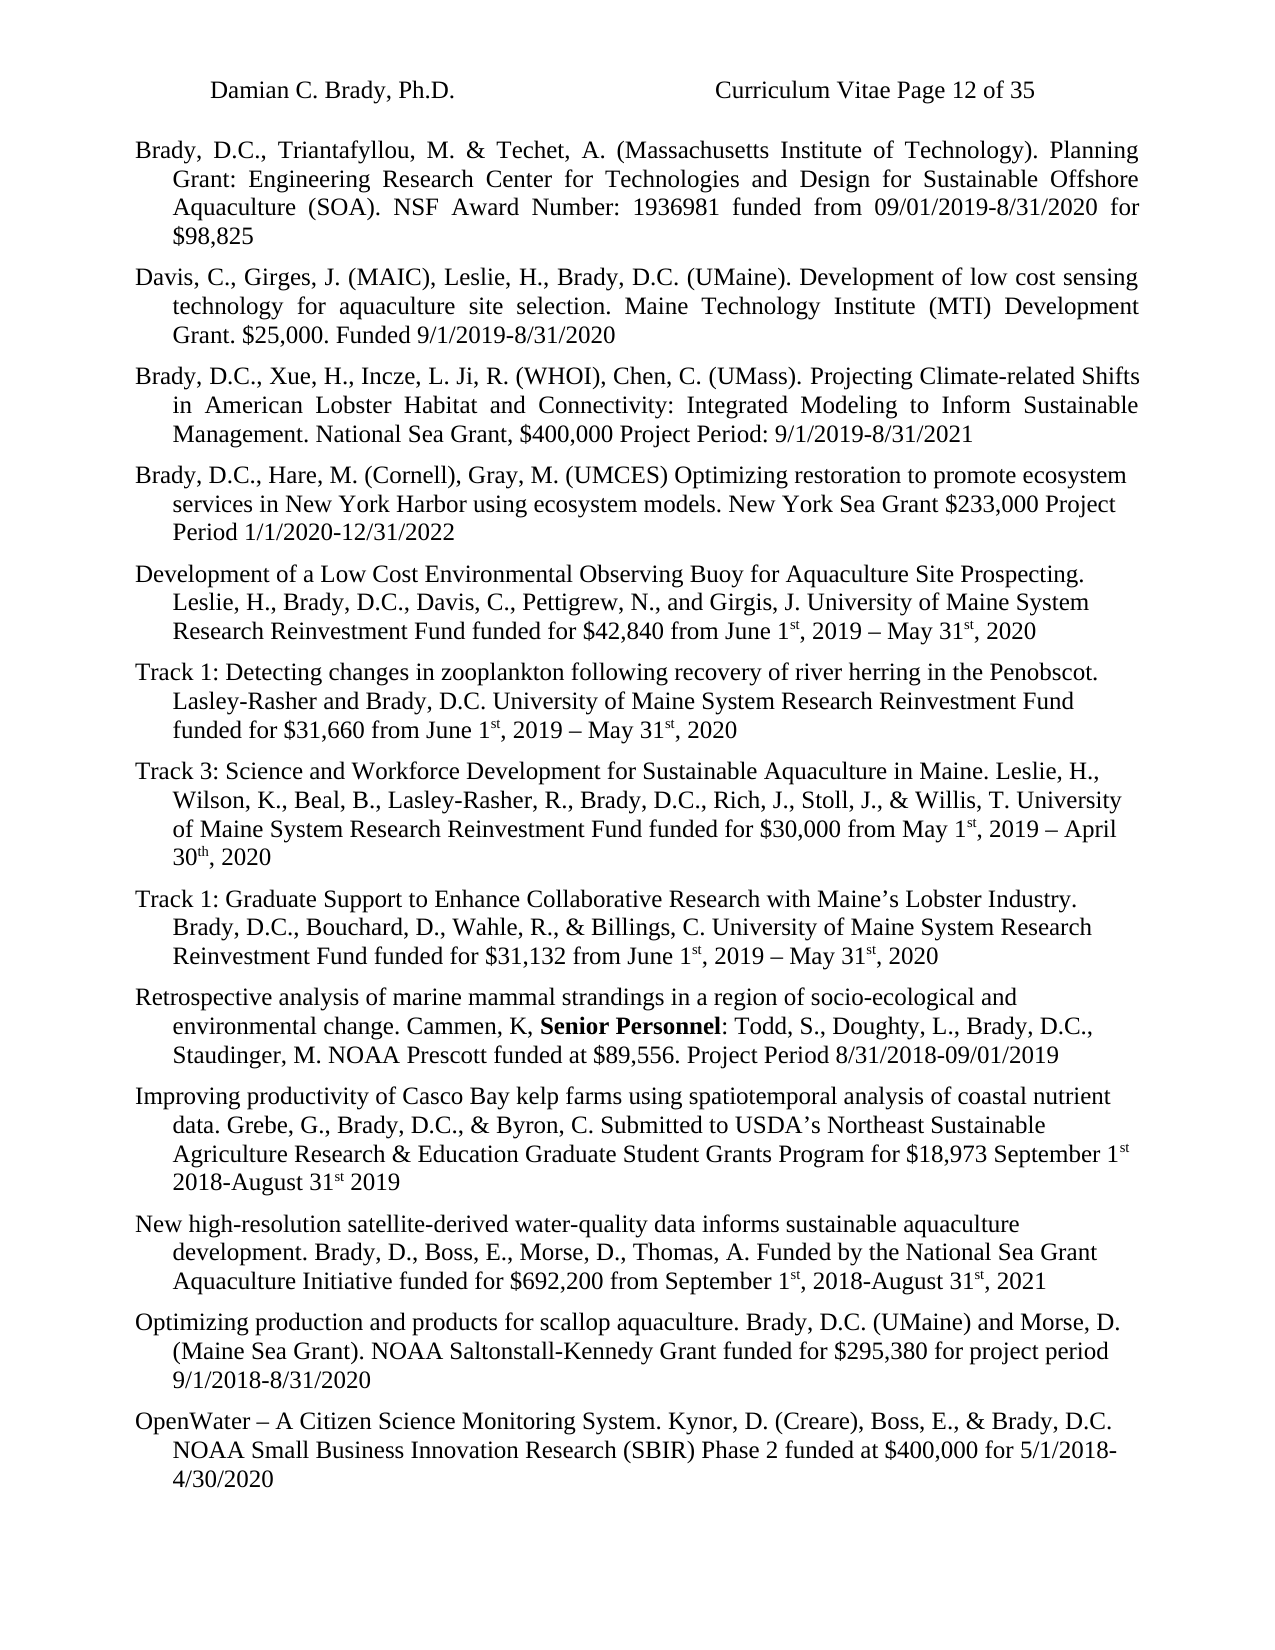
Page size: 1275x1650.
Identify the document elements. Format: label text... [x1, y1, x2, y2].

text Track 1: Graduate Support to Enhance Collaborative Research with Maine’s Lobster Industry. Brady, D.C., Bouchard, D., Wahle, R., & Billings, C. University of Maine System Research Reinvestment Fund funded for $31,132 from June 1st, 2019 – May 31st, 2020 [135, 884, 1140, 970]
text Track 1: Detecting changes in zooplankton following recovery of river herring in the Penobscot. Lasley-Rasher and Brady, D.C. University of Maine System Research Reinvestment Fund funded for $31,660 from June 1st, 2019 – May 31st, 2020 [135, 657, 1140, 744]
text Improving productivity of Casco Bay kelp farms using spatiotemporal analysis of coastal nutrient data. Grebe, G., Brady, D.C., & Byron, C. Submitted to USDA’s Northeast Sustainable Agriculture Research & Education Graduate Student Grants Program for $18,973 September 1st 2018-August 31st 2019 [135, 1081, 1140, 1196]
text Track 3: Science and Workforce Development for Sustainable Aquaculture in Maine. Leslie, H., Wilson, K., Beal, B., Lasley-Rasher, R., Brady, D.C., Rich, J., Stoll, J., & Willis, T. University of Maine System Research Reinvestment Fund funded for $30,000 from May 1st, 2019 – April 30th, 2020 [135, 756, 1140, 871]
text Davis, C., Girges, J. (MAIC), Leslie, H., Brady, D.C. (UMaine). Development of low cost sensing technology for aquaculture site selection. Maine Technology Institute (MTI) Development Grant. $25,000. Funded 9/1/2019-8/31/2020 [135, 262, 1140, 349]
text Optimizing production and products for scallop aquaculture. Brady, D.C. (UMaine) and Morse, D. (Maine Sea Grant). NOAA Saltonstall-Kennedy Grant funded for $295,380 for project period 9/1/2018-8/31/2020 [135, 1307, 1140, 1394]
text Retrospective analysis of marine mammal strandings in a region of socio-ecological and environmental change. Cammen, K, Senior Personnel: Todd, S., Doughty, L., Brady, D.C., Staudinger, M. NOAA Prescott funded at $89,556. Project Period 8/31/2018-09/01/2019 [135, 982, 1140, 1069]
text OpenWater – A Citizen Science Monitoring System. Kynor, D. (Creare), Boss, E., & Brady, D.C. NOAA Small Business Innovation Research (SBIR) Phase 2 funded at $400,000 for 5/1/2018-4/30/2020 [135, 1406, 1140, 1492]
text Brady, D.C., Xue, H., Incze, L. Ji, R. (WHOI), Chen, C. (UMass). Projecting Climate-related Shifts in American Lobster Habitat and Connectivity: Integrated Modeling to Inform Sustainable Management. National Sea Grant, $400,000 Project Period: 9/1/2019-8/31/2021 [135, 361, 1140, 447]
text Brady, D.C., Triantafyllou, M. & Techet, A. (Massachusetts Institute of Technology). Planning Grant: Engineering Research Center for Technologies and Design for Sustainable Offshore Aquaculture (SOA). NSF Award Number: 1936981 funded from 09/01/2019-8/31/2020 for $98,825 [135, 135, 1140, 250]
text Brady, D.C., Hare, M. (Cornell), Gray, M. (UMCES) Optimizing restoration to promote ecosystem services in New York Harbor using ecosystem models. New York Sea Grant $233,000 Project Period 1/1/2020-12/31/2022 [135, 460, 1140, 546]
text Development of a Low Cost Environmental Observing Buoy for Aquaculture Site Prospecting. Leslie, H., Brady, D.C., Davis, C., Pettigrew, N., and Girgis, J. University of Maine System Research Reinvestment Fund funded for $42,840 from June 1st, 2019 – May 31st, 2020 [135, 559, 1140, 645]
text New high-resolution satellite-derived water-quality data informs sustainable aquaculture development. Brady, D., Boss, E., Morse, D., Thomas, A. Funded by the National Sea Grant Aquaculture Initiative funded for $692,200 from September 1st, 2018-August 31st, 2021 [135, 1209, 1140, 1295]
